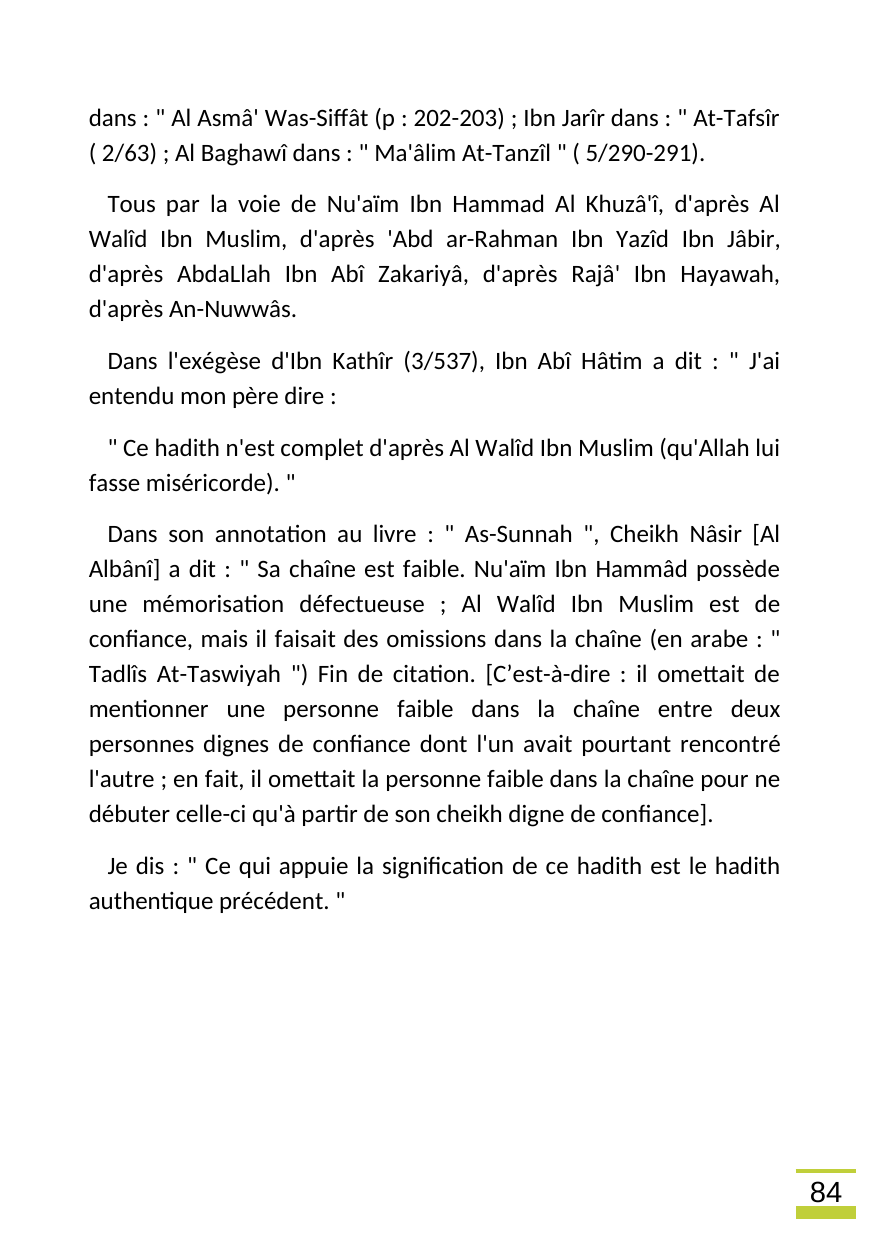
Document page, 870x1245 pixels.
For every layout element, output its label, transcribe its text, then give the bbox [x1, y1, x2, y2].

text Dans son annotation au livre : " As-Sunnah ", Cheikh Nâsir [Al Albânî] a dit : " Sa chaîne est faible. Nu'aïm Ibn Hammâd possède une mémorisation défectueuse ; Al Walîd Ibn Muslim est de confiance, mais il faisait des omissions dans la chaîne (en arabe : " Tadlîs At-Taswiyah ") Fin de citation. [C’est-à-dire : il omettait de mentionner une personne faible dans la chaîne entre deux personnes dignes de confiance dont l'un avait pourtant rencontré l'autre ; en fait, il omettait la personne faible dans la chaîne pour ne débuter celle-ci qu'à partir de son cheikh digne de confiance]. [88, 518, 781, 829]
text Tous par la voie de Nu'aïm Ibn Hammad Al Khuzâ'î, d'après Al Walîd Ibn Muslim, d'après 'Abd ar-Rahman Ibn Yazîd Ibn Jâbir, d'après AbdaLlah Ibn Abî Zakariyâ, d'après Rajâ' Ibn Hayawah, d'après An-Nuwwâs. [88, 188, 781, 324]
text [88, 102, 781, 167]
text Dans l'exégèse d'Ibn Kathîr (3/537), Ibn Abî Hâtim a dit : " J'ai entendu mon père dire : [88, 345, 781, 411]
text " Ce hadith n'est complet d'après Al Walîd Ibn Muslim (qu'Allah lui fasse miséricorde). " [88, 432, 781, 497]
text Je dis : " Ce qui appuie la signification de ce hadith est le hadith authentique précédent. " [88, 850, 781, 916]
